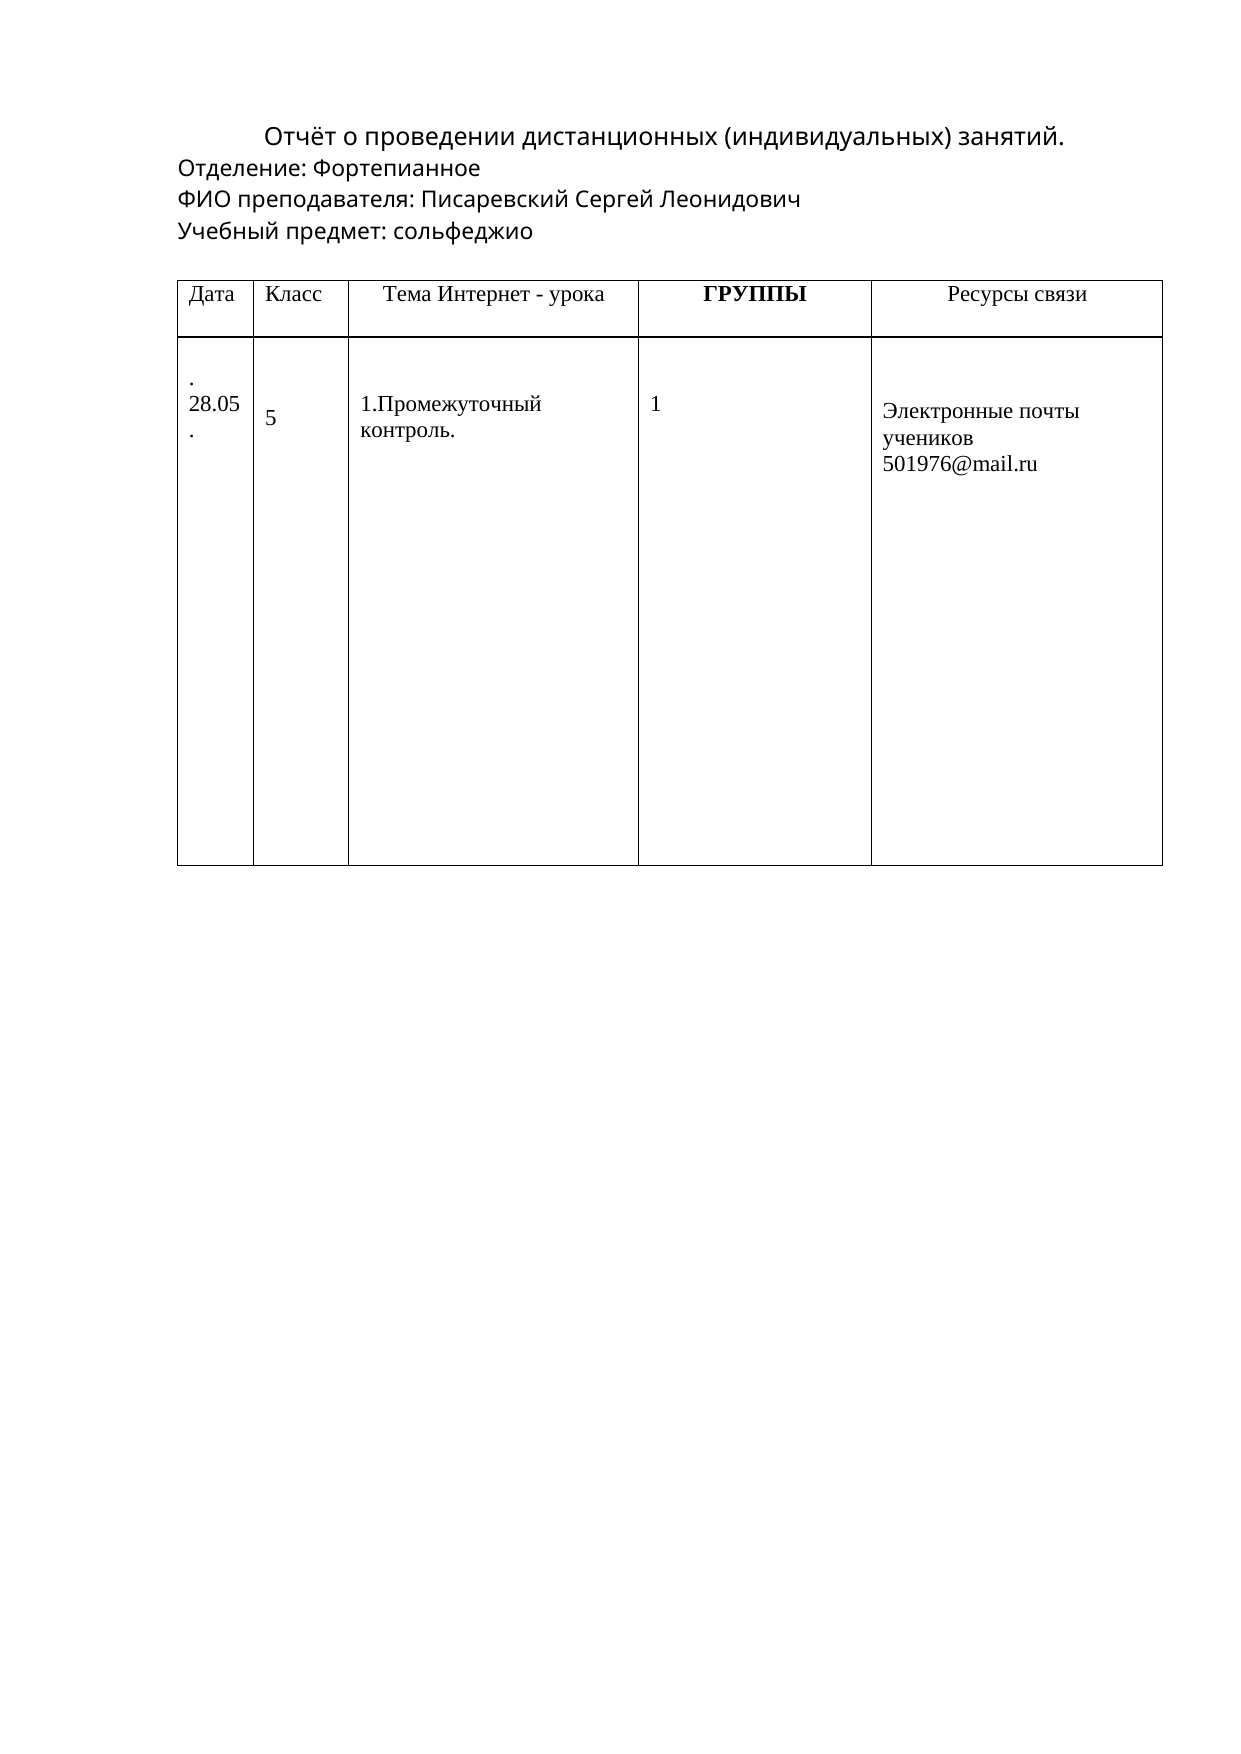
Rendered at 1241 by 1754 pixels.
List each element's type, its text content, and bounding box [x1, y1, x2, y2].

text Учебный предмет: сольфеджио [177, 215, 1152, 246]
text ФИО преподавателя: Писаревский Сергей Леонидович [177, 183, 1152, 215]
table_header ГРУППЫ [639, 281, 871, 336]
text Отчёт о проведении дистанционных (индивидуальных) занятий. [177, 118, 1152, 152]
table_cell Электронные почты учеников 501976@mail.ru [872, 338, 1162, 864]
table_header Класс [254, 281, 348, 336]
text Отделение: Фортепианное [177, 152, 1152, 183]
table_header Ресурсы связи [872, 281, 1162, 336]
table_cell . 28.05. [178, 338, 253, 864]
table_header Дата [178, 281, 253, 336]
table_cell 1.Промежуточный контроль. [349, 338, 638, 864]
table_header Тема Интернет - урока [349, 281, 638, 336]
table_cell 5 [254, 338, 348, 864]
